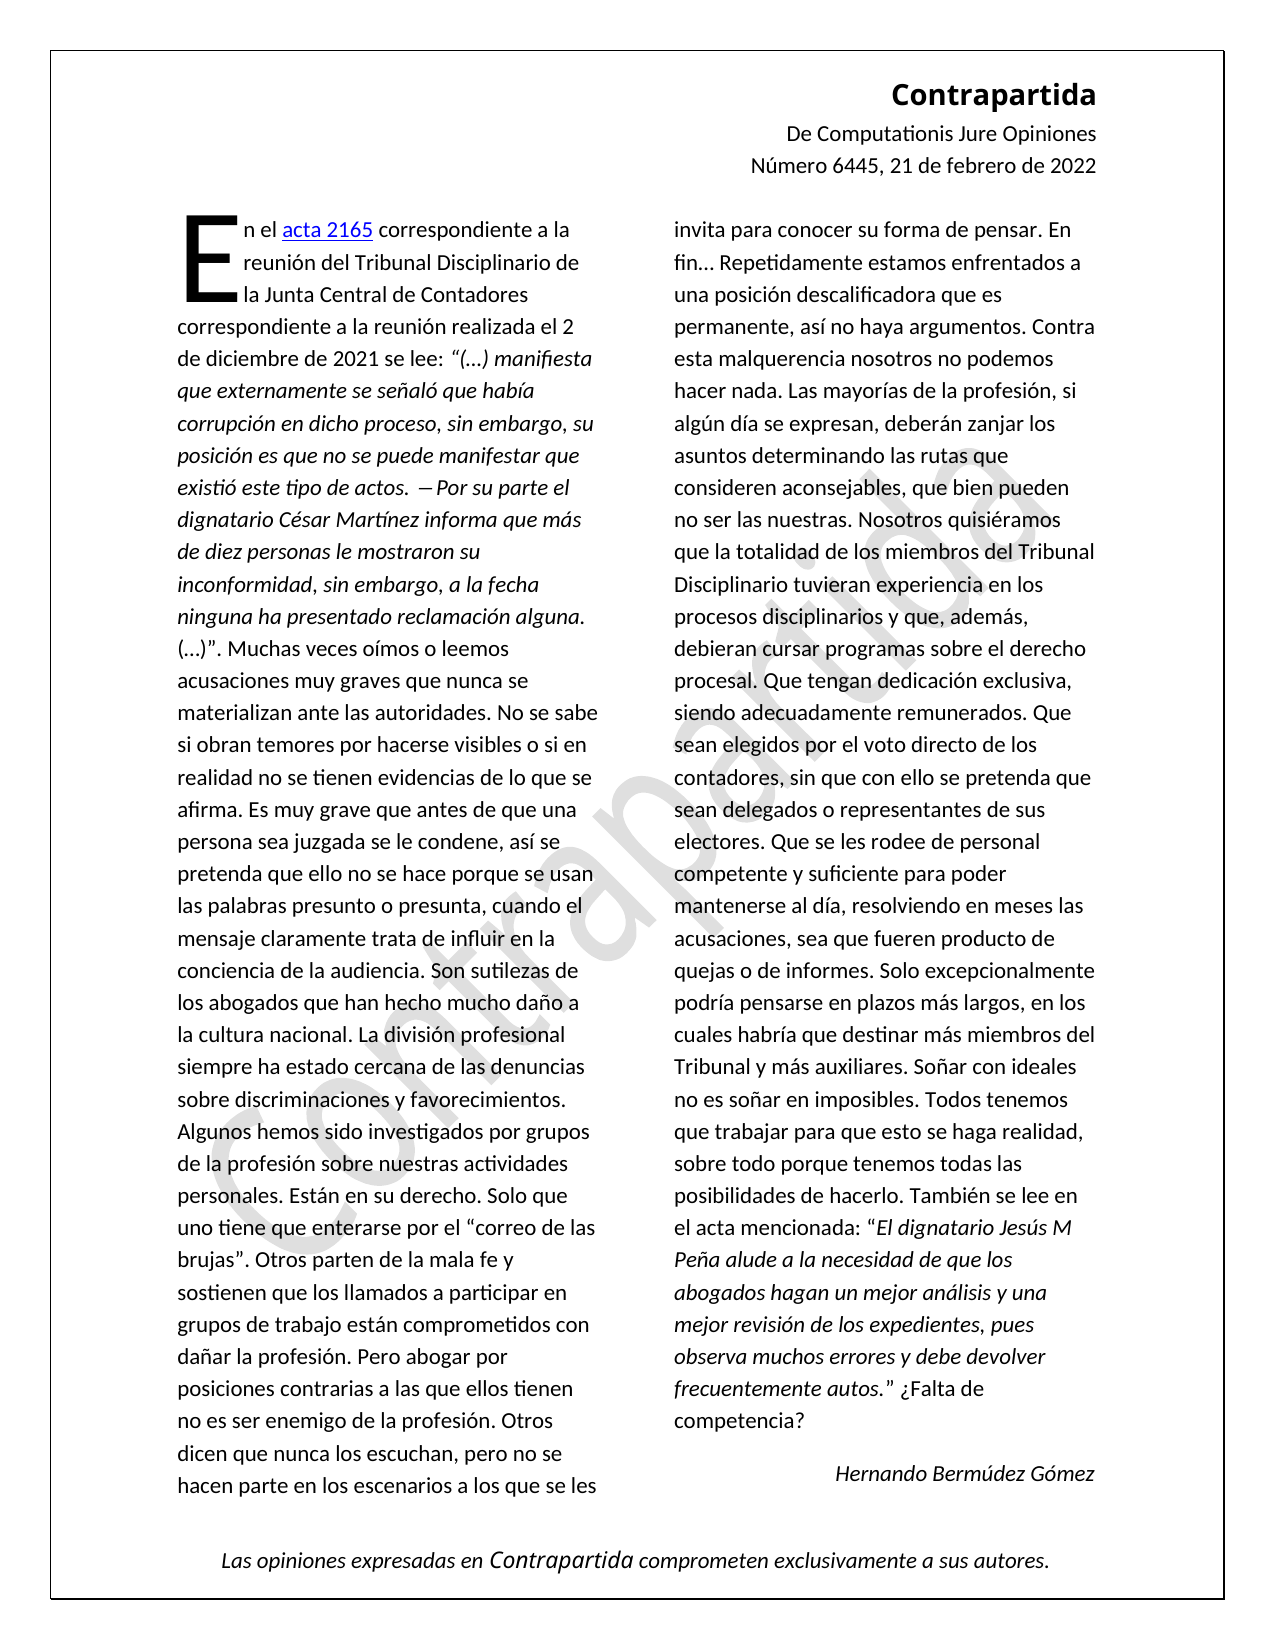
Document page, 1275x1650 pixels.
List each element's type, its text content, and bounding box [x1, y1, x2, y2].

text Hernando Bermúdez Gómez [674, 1459, 1097, 1488]
text n el acta 2165 correspondiente a la reunión del Tribunal Disciplinario de la Junta Central de Contadores correspondiente a la reunión realizada el 2 de diciembre de 2021 se lee: “(…) manifiesta que externamente se señaló que había corrupción en dicho proceso, sin embargo, su posición es que no se puede manifestar que existió este tipo de actos. ―Por su parte el dignatario César Martínez informa que más de diez personas le mostraron su inconformidad, sin embargo, a la fecha ninguna ha presentado reclamación alguna. (…)”. Muchas veces oímos o leemos acusaciones muy graves que nunca se materializan ante las autoridades. No se sabe si obran temores por hacerse visibles o si en realidad no se tienen evidencias de lo que se afirma. Es muy grave que antes de que una persona sea juzgada se le condene, así se pretenda que ello no se hace porque se usan las palabras presunto o presunta, cuando el mensaje claramente trata de influir en la conciencia de la audiencia. Son sutilezas de los abogados que han hecho mucho daño a la cultura nacional. La división profesional siempre ha estado cercana de las denuncias sobre discriminaciones y favorecimientos. Algunos hemos sido investigados por grupos de la profesión sobre nuestras actividades personales. Están en su derecho. Solo que uno tiene que enterarse por el “correo de las brujas”. Otros parten de la mala fe y sostienen que los llamados a participar en grupos de trabajo están comprometidos con dañar la profesión. Pero abogar por posiciones contrarias a las que ellos tienen no es ser enemigo de la profesión. Otros dicen que nunca los escuchan, pero no se hacen parte en los escenarios a los que se les invita para conocer su forma de pensar. En fin… Repetidamente estamos enfrentados a una posición descalificadora que es permanente, así no haya argumentos. Contra esta malquerencia nosotros no podemos hacer nada. Las mayorías de la profesión, si algún día se expresan, deberán zanjar los asuntos determinando las rutas que consideren aconsejables, que bien pueden no ser las nuestras. Nosotros quisiéramos que la totalidad de los miembros del Tribunal Disciplinario tuvieran experiencia en los procesos disciplinarios y que, además, debieran cursar programas sobre el derecho procesal. Que tengan dedicación exclusiva, siendo adecuadamente remunerados. Que sean elegidos por el voto directo de los contadores, sin que con ello se pretenda que sean delegados o representantes de sus electores. Que se les rodee de personal competente y suficiente para poder mantenerse al día, resolviendo en meses las acusaciones, sea que fueren producto de quejas o de informes. Solo excepcionalmente podría pensarse en plazos más largos, en los cuales habría que destinar más miembros del Tribunal y más auxiliares. Soñar con ideales no es soñar en imposibles. Todos tenemos que trabajar para que esto se haga realidad, sobre todo porque tenemos todas las posibilidades de hacerlo. También se lee en el acta mencionada: “El dignatario Jesús M Peña alude a la necesidad de que los abogados hagan un mejor análisis y una mejor revisión de los expedientes, pues observa muchos errores y debe devolver frecuentemente autos.” ¿Falta de competencia? [674, 216, 1097, 1434]
text n el acta 2165 correspondiente a la reunión del Tribunal Disciplinario de la Junta Central de Contadores correspondiente a la reunión realizada el 2 de diciembre de 2021 se lee: “(…) manifiesta que externamente se señaló que había corrupción en dicho proceso, sin embargo, su posición es que no se puede manifestar que existió este tipo de actos. ―Por su parte el dignatario César Martínez informa que más de diez personas le mostraron su inconformidad, sin embargo, a la fecha ninguna ha presentado reclamación alguna. (…)”. Muchas veces oímos o leemos acusaciones muy graves que nunca se materializan ante las autoridades. No se sabe si obran temores por hacerse visibles o si en realidad no se tienen evidencias de lo que se afirma. Es muy grave que antes de que una persona sea juzgada se le condene, así se pretenda que ello no se hace porque se usan las palabras presunto o presunta, cuando el mensaje claramente trata de influir en la conciencia de la audiencia. Son sutilezas de los abogados que han hecho mucho daño a la cultura nacional. La división profesional siempre ha estado cercana de las denuncias sobre discriminaciones y favorecimientos. Algunos hemos sido investigados por grupos de la profesión sobre nuestras actividades personales. Están en su derecho. Solo que uno tiene que enterarse por el “correo de las brujas”. Otros parten de la mala fe y sostienen que los llamados a participar en grupos de trabajo están comprometidos con dañar la profesión. Pero abogar por posiciones contrarias a las que ellos tienen no es ser enemigo de la profesión. Otros dicen que nunca los escuchan, pero no se hacen parte en los escenarios a los que se les invita para conocer su forma de pensar. En fin… Repetidamente estamos enfrentados a una posición descalificadora que es permanente, así no haya argumentos. Contra esta malquerencia nosotros no podemos hacer nada. Las mayorías de la profesión, si algún día se expresan, deberán zanjar los asuntos determinando las rutas que consideren aconsejables, que bien pueden no ser las nuestras. Nosotros quisiéramos que la totalidad de los miembros del Tribunal Disciplinario tuvieran experiencia en los procesos disciplinarios y que, además, debieran cursar programas sobre el derecho procesal. Que tengan dedicación exclusiva, siendo adecuadamente remunerados. Que sean elegidos por el voto directo de los contadores, sin que con ello se pretenda que sean delegados o representantes de sus electores. Que se les rodee de personal competente y suficiente para poder mantenerse al día, resolviendo en meses las acusaciones, sea que fueren producto de quejas o de informes. Solo excepcionalmente podría pensarse en plazos más largos, en los cuales habría que destinar más miembros del Tribunal y más auxiliares. Soñar con ideales no es soñar en imposibles. Todos tenemos que trabajar para que esto se haga realidad, sobre todo porque tenemos todas las posibilidades de hacerlo. También se lee en el acta mencionada: “El dignatario Jesús M Peña alude a la necesidad de que los abogados hagan un mejor análisis y una mejor revisión de los expedientes, pues observa muchos errores y debe devolver frecuentemente autos.” ¿Falta de competencia? [177, 216, 600, 1499]
